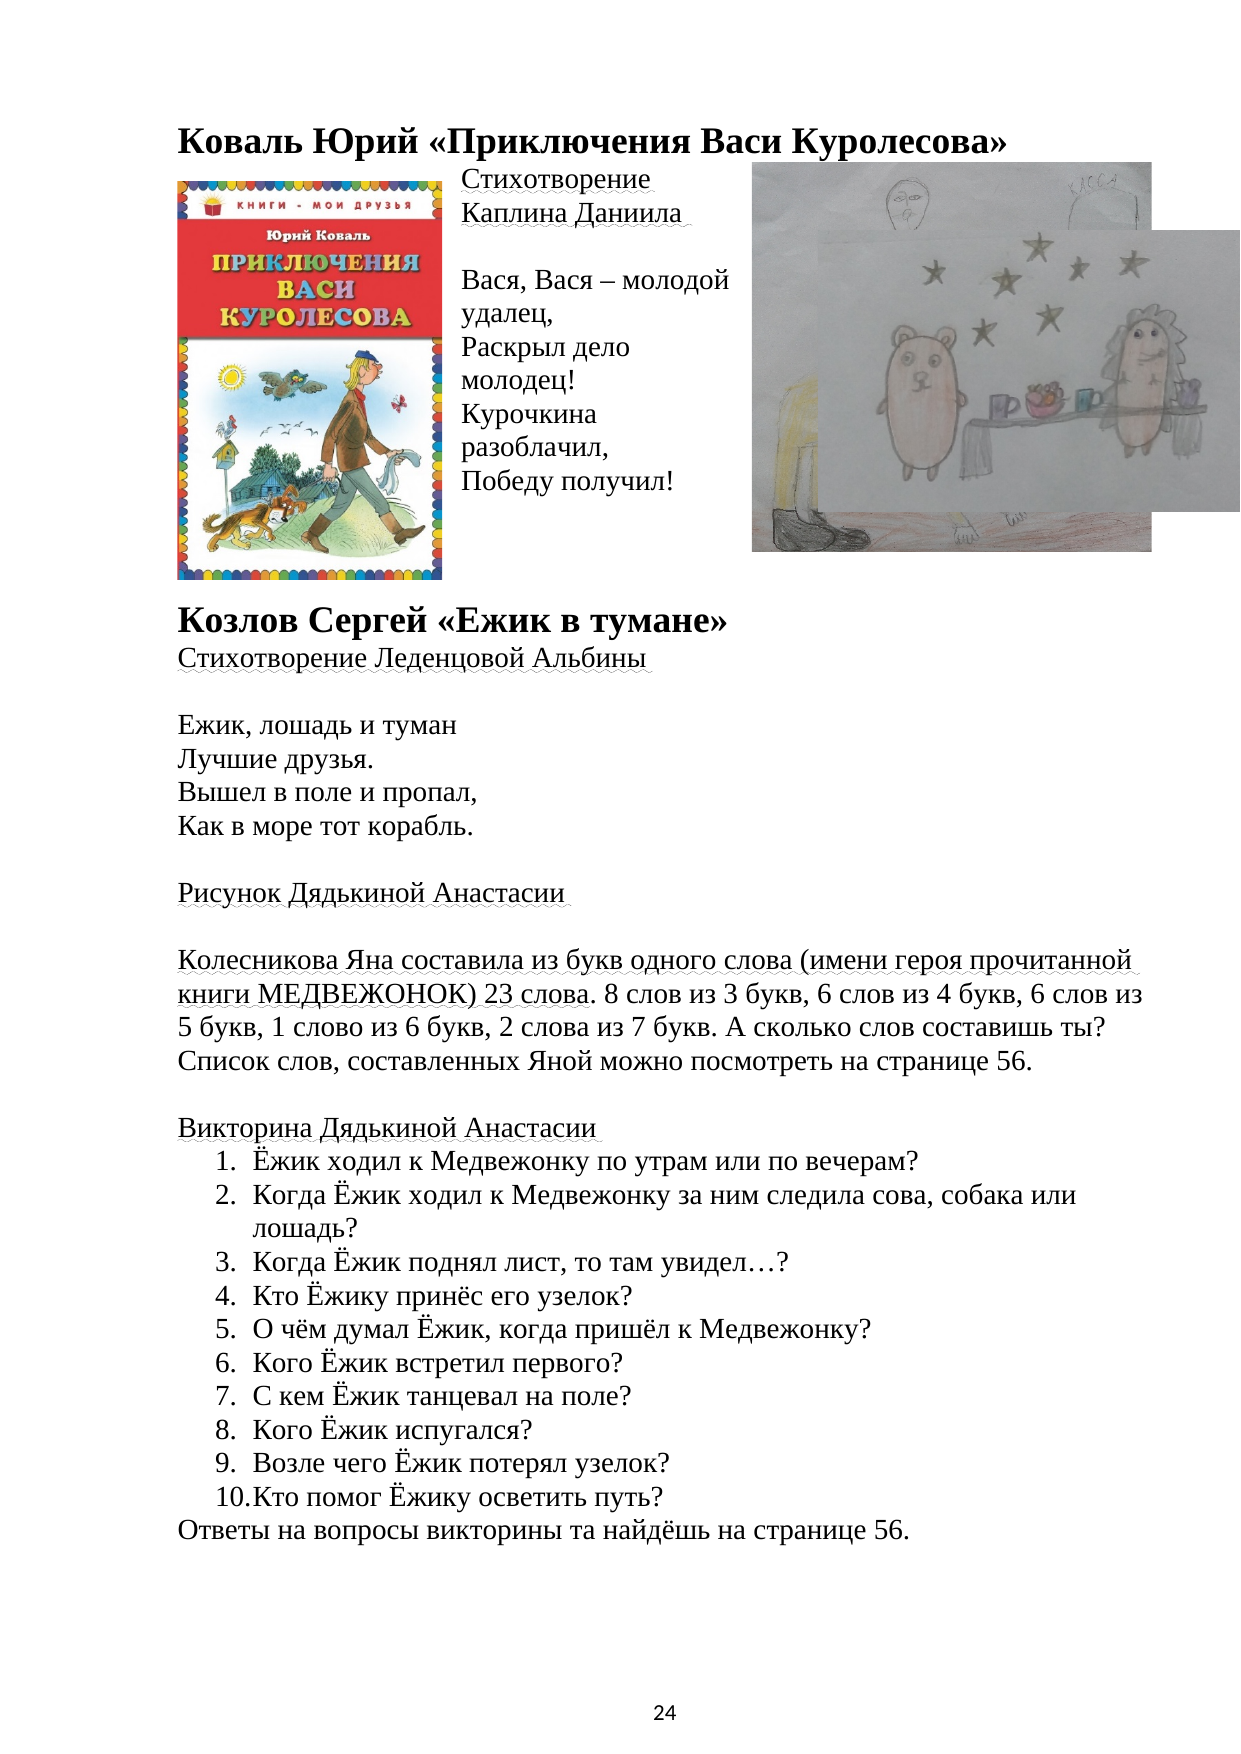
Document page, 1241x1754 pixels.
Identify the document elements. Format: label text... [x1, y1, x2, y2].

text Ответы на вопросы викторины та найдёшь на странице 56. [177, 1512, 1152, 1546]
text Вася, Вася – молодой удалец, [443, 262, 751, 329]
list О чём думал Ёжик, когда пришёл к Медвежонку? [215, 1311, 1152, 1345]
text Вышел в поле и пропал, [177, 774, 1152, 808]
text Колесникова Яна составила из букв одного слова (имени героя прочитанной книги МЕДВЕЖОНОК) 23 слова. 8 слов из 3 букв, 6 слов из 4 букв, 6 слов из 5 букв, 1 слово из 6 букв, 2 слова из 7 букв. А сколько слов составишь ты? [177, 942, 1152, 1043]
text Победу получил! [443, 463, 751, 497]
list С кем Ёжик танцевал на поле? [215, 1378, 1152, 1412]
list Когда Ёжик поднял лист, то там увидел…? [215, 1244, 1152, 1278]
picture [751, 162, 1240, 552]
text Раскрыл дело молодец! [443, 329, 751, 396]
list Возле чего Ёжик потерял узелок? [215, 1445, 1152, 1479]
text Курочкина разоблачил, [443, 396, 751, 463]
text Стихотворение Каплина Даниила [177, 161, 1152, 228]
text Козлов Сергей «Ежик в тумане» [177, 597, 1152, 640]
text Коваль Юрий «Приключения Васи Куролесова» [177, 118, 1152, 161]
list Кто Ёжику принёс его узелок? [215, 1278, 1152, 1311]
text Как в море тот корабль. [177, 808, 1152, 842]
text Ежик, лошадь и туман [177, 707, 1152, 741]
text Стихотворение Леденцовой Альбины [177, 640, 1152, 674]
text Лучшие друзья. [177, 741, 1152, 774]
text Список слов, составленных Яной можно посмотреть на странице 56. [177, 1043, 1152, 1076]
text Рисунок Дядькиной Анастасии [177, 875, 1152, 909]
list Кто помог Ёжику осветить путь? [215, 1479, 1152, 1512]
picture [177, 181, 443, 580]
list Ёжик ходил к Медвежонку по утрам или по вечерам? [215, 1143, 1152, 1177]
list Когда Ёжик ходил к Медвежонку за ним следила сова, собака или лошадь? [215, 1177, 1152, 1244]
list Кого Ёжик испугался? [215, 1412, 1152, 1445]
list Кого Ёжик встретил первого? [215, 1345, 1152, 1378]
text Викторина Дядькиной Анастасии [177, 1110, 1152, 1143]
